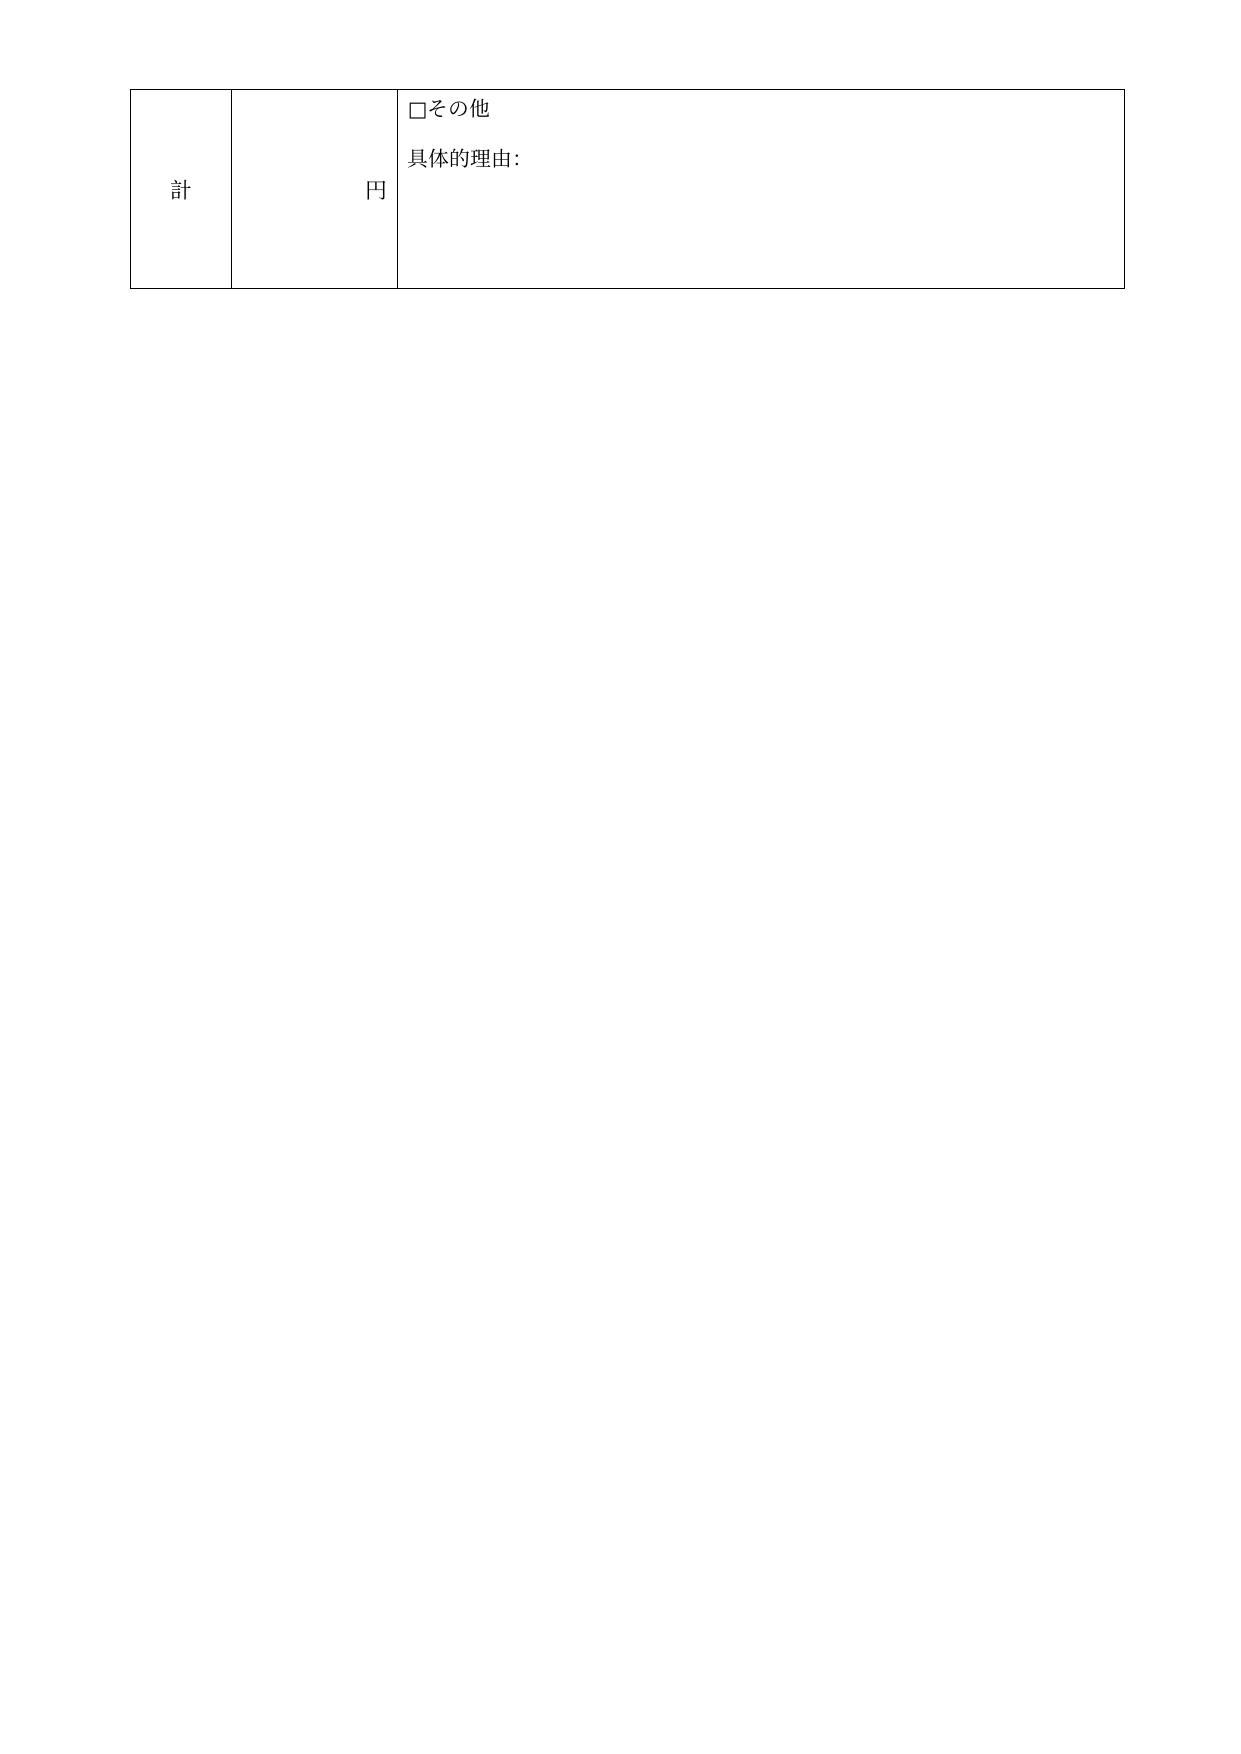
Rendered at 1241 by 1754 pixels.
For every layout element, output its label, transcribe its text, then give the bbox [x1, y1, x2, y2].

table_cell 計 [131, 90, 231, 288]
table_cell 円 [232, 90, 397, 288]
